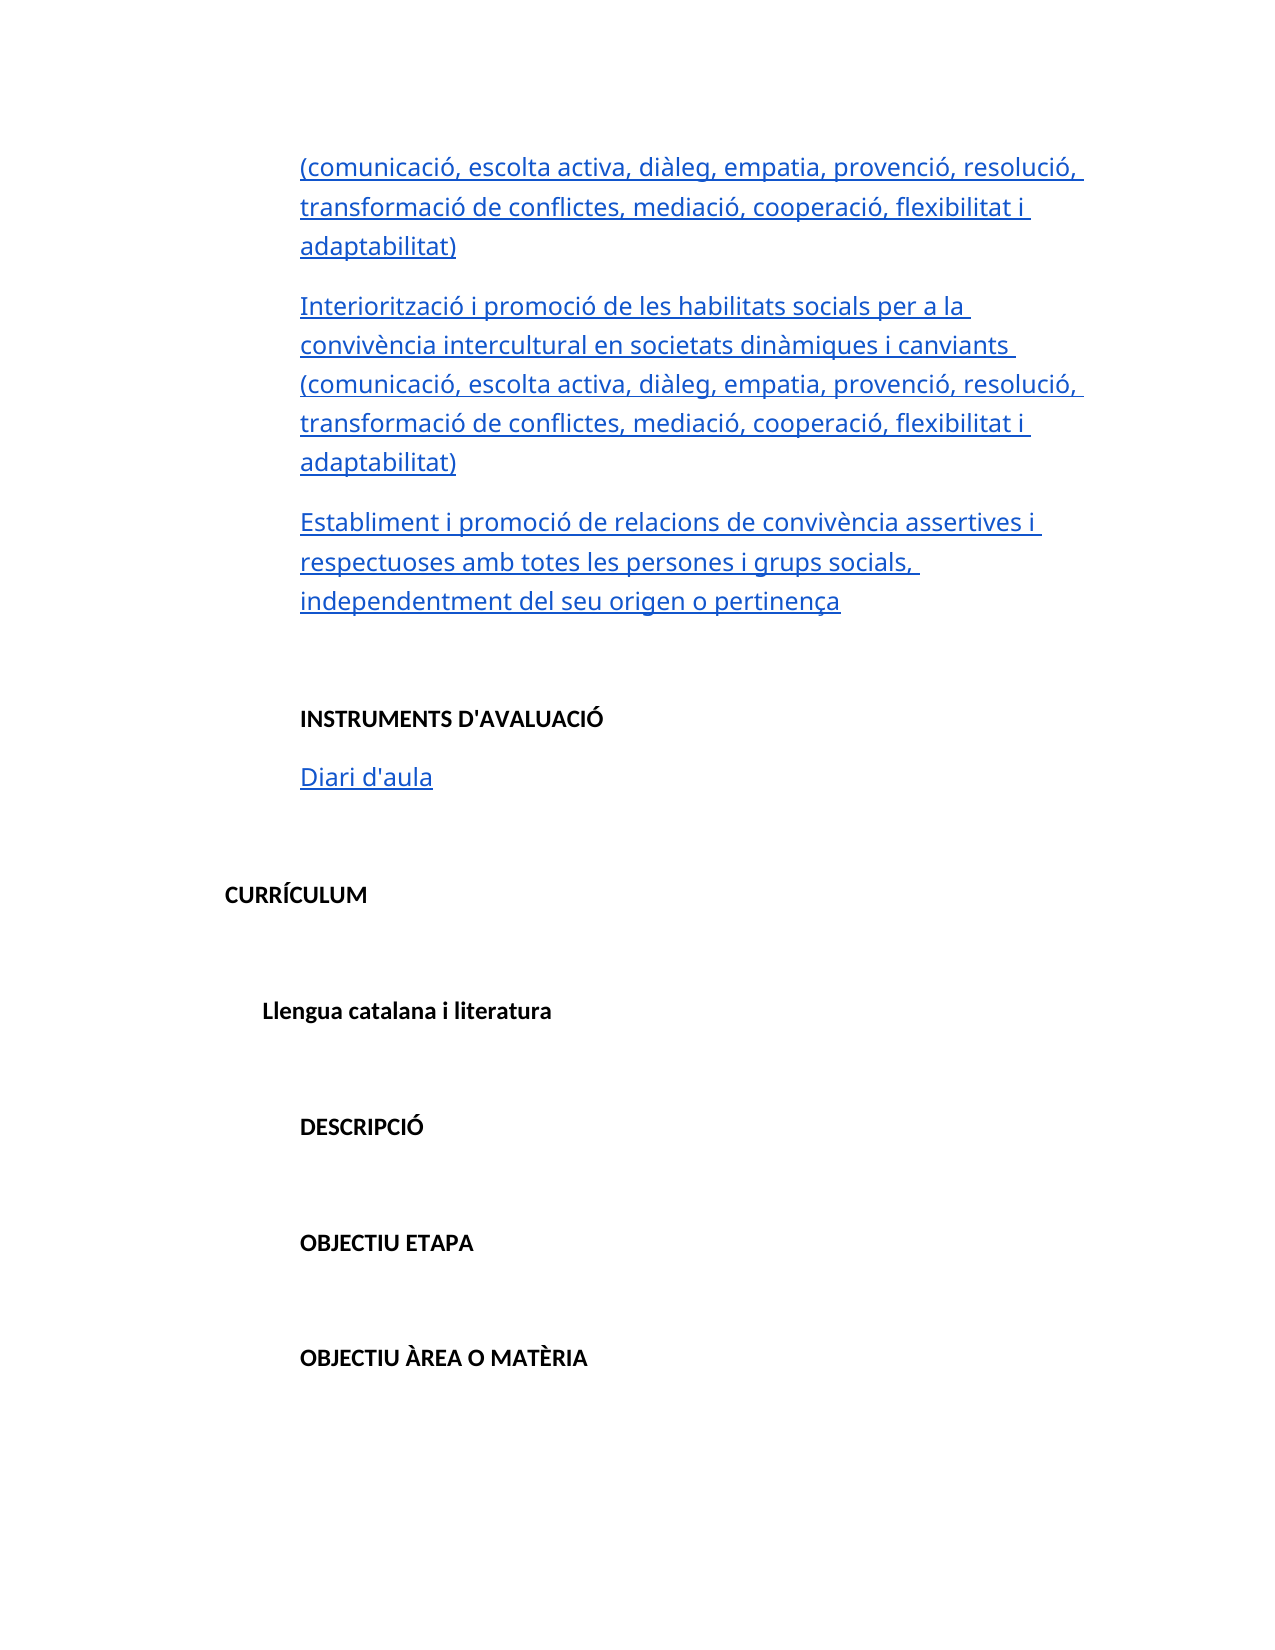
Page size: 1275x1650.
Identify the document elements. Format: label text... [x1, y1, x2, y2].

subtitle OBJECTIU ÀREA O MATÈRIA [300, 1342, 1087, 1373]
subtitle DESCRIPCIÓ [300, 1111, 1087, 1141]
subtitle OBJECTIU ETAPA [300, 1227, 1087, 1257]
text Diari d'aula [300, 759, 1087, 793]
subtitle Llengua catalana i literatura [262, 995, 1087, 1026]
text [300, 150, 1087, 262]
subtitle CURRÍCULUM [225, 879, 1087, 910]
subtitle INSTRUMENTS D'AVALUACIÓ [300, 703, 1087, 734]
text Establiment i promoció de relacions de convivència assertives i respectuoses amb totes les persones i grups socials, independentment del seu origen o pertinença [300, 505, 1087, 617]
text Interiorització i promoció de les habilitats socials per a la convivència intercultural en societats dinàmiques i canviants (comunicació, escolta activa, diàleg, empatia, provenció, resolució, transformació de conflictes, mediació, cooperació, flexibilitat i adaptabilitat) [300, 288, 1087, 479]
